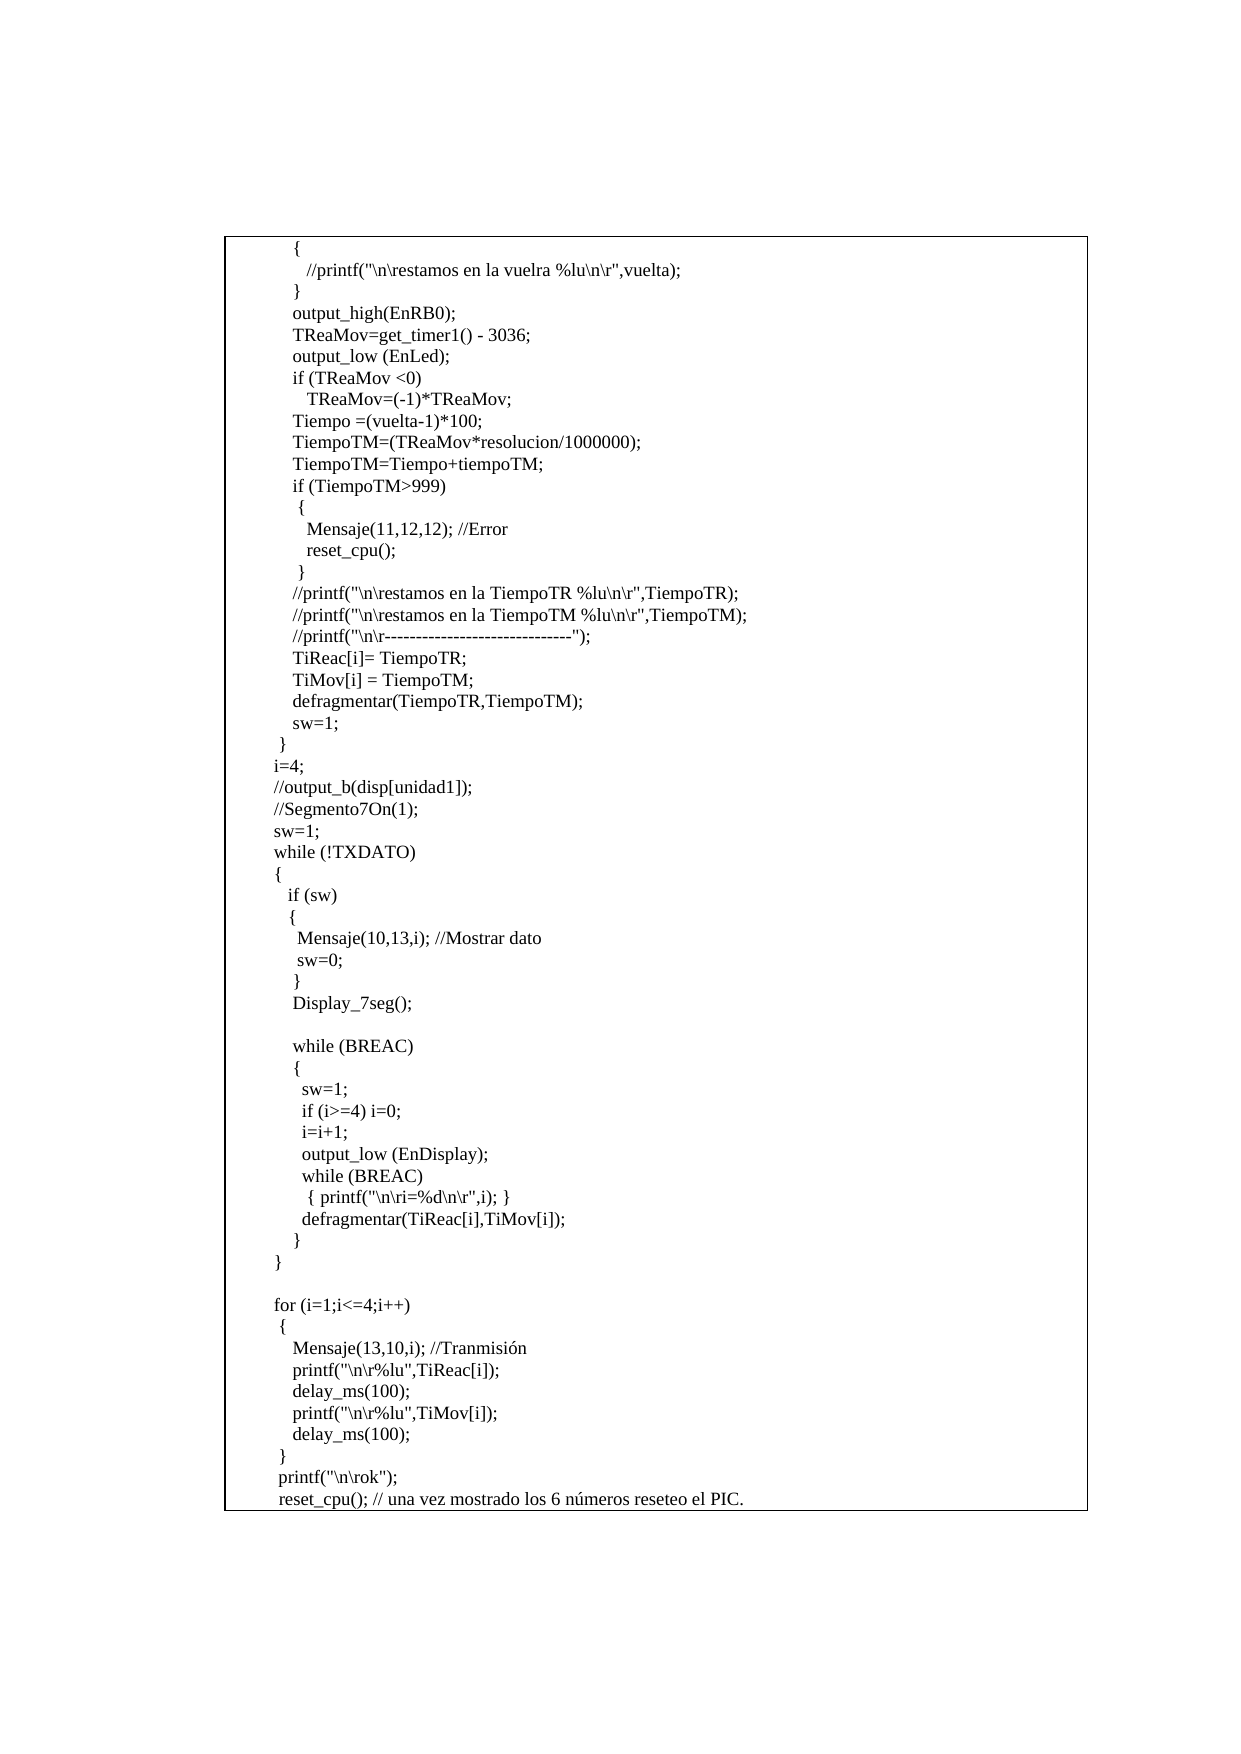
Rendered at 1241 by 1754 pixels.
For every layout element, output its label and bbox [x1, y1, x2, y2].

table_cell [226, 237, 1087, 1509]
